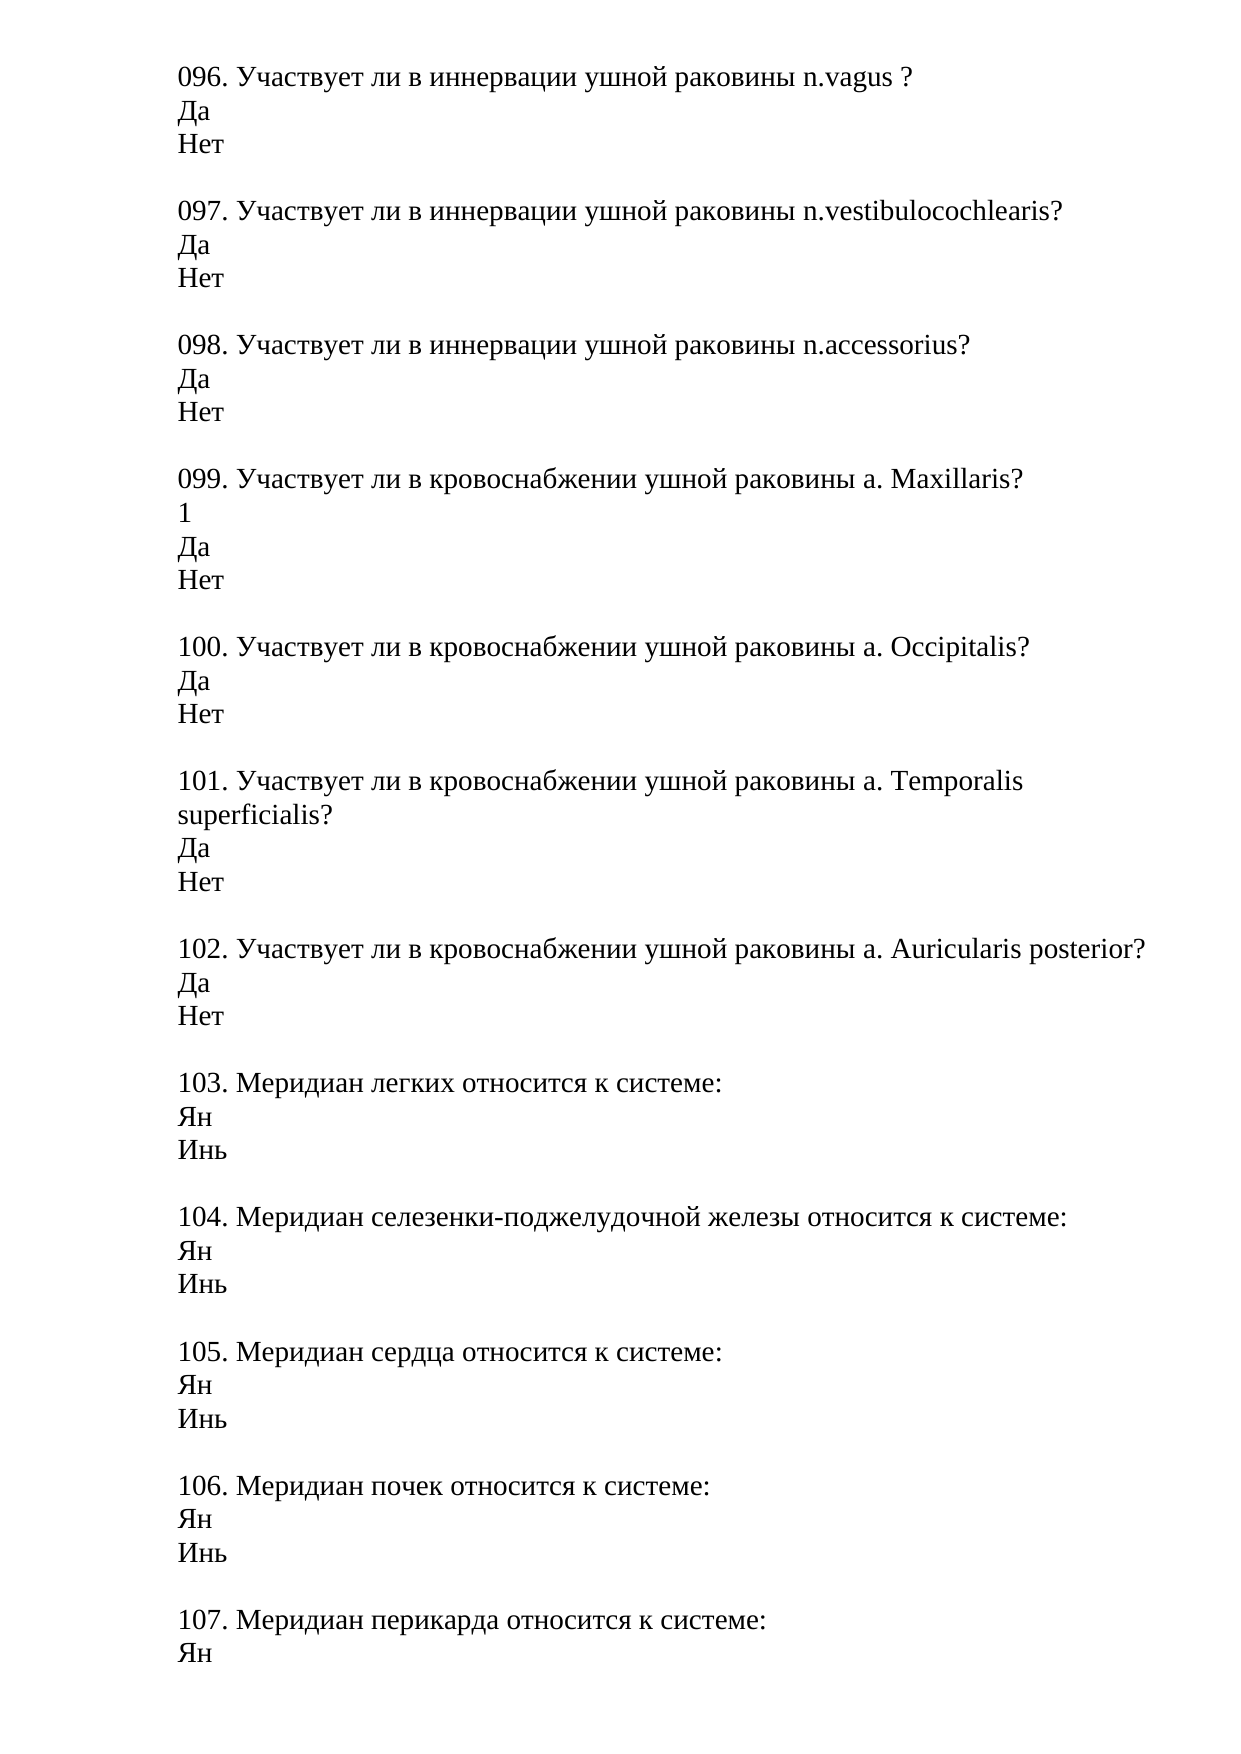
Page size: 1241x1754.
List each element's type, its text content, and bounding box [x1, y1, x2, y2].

text Инь [177, 1132, 1152, 1166]
text Да [177, 529, 1152, 562]
text 100. Участвует ли в кровоснабжении ушной раковины a. Occipitalis? [177, 629, 1152, 663]
text 103. Меридиан легких относится к системе: [177, 1065, 1152, 1099]
text 101. Участвует ли в кровоснабжении ушной раковины a. Temporalis superficialis? [177, 763, 1152, 831]
text 102. Участвует ли в кровоснабжении ушной раковины a. Auricularis posterior? [177, 931, 1152, 965]
text Ян [177, 1501, 1152, 1535]
text Инь [177, 1267, 1152, 1300]
text Да [177, 663, 1152, 696]
text Да [177, 965, 1152, 998]
text Инь [177, 1401, 1152, 1434]
text Нет [177, 260, 1152, 294]
text Да [177, 93, 1152, 126]
text Нет [177, 998, 1152, 1032]
text 097. Участвует ли в иннервации ушной раковины n.vestibulocochlearis? [177, 193, 1152, 227]
text 096. Участвует ли в иннервации ушной раковины n.vagus ? [177, 59, 1152, 93]
text Да [177, 227, 1152, 260]
text Нет [177, 394, 1152, 428]
text Да [177, 831, 1152, 864]
text Ян [177, 1636, 1152, 1669]
text Нет [177, 562, 1152, 596]
text 105. Меридиан сердца относится к системе: [177, 1334, 1152, 1367]
text 106. Меридиан почек относится к системе: [177, 1468, 1152, 1501]
text 098. Участвует ли в иннервации ушной раковины n.accessorius? [177, 327, 1152, 361]
text 107. Меридиан перикарда относится к системе: [177, 1602, 1152, 1636]
text 104. Меридиан селезенки-поджелудочной железы относится к системе: [177, 1199, 1152, 1233]
text Да [177, 361, 1152, 394]
text Инь [177, 1535, 1152, 1568]
text Нет [177, 696, 1152, 730]
text 1 [177, 495, 1152, 529]
text Ян [177, 1233, 1152, 1267]
text 099. Участвует ли в кровоснабжении ушной раковины a. Мaxillaris? [177, 462, 1152, 495]
text Нет [177, 864, 1152, 898]
text Ян [177, 1367, 1152, 1401]
text Нет [177, 126, 1152, 160]
text Ян [177, 1099, 1152, 1132]
